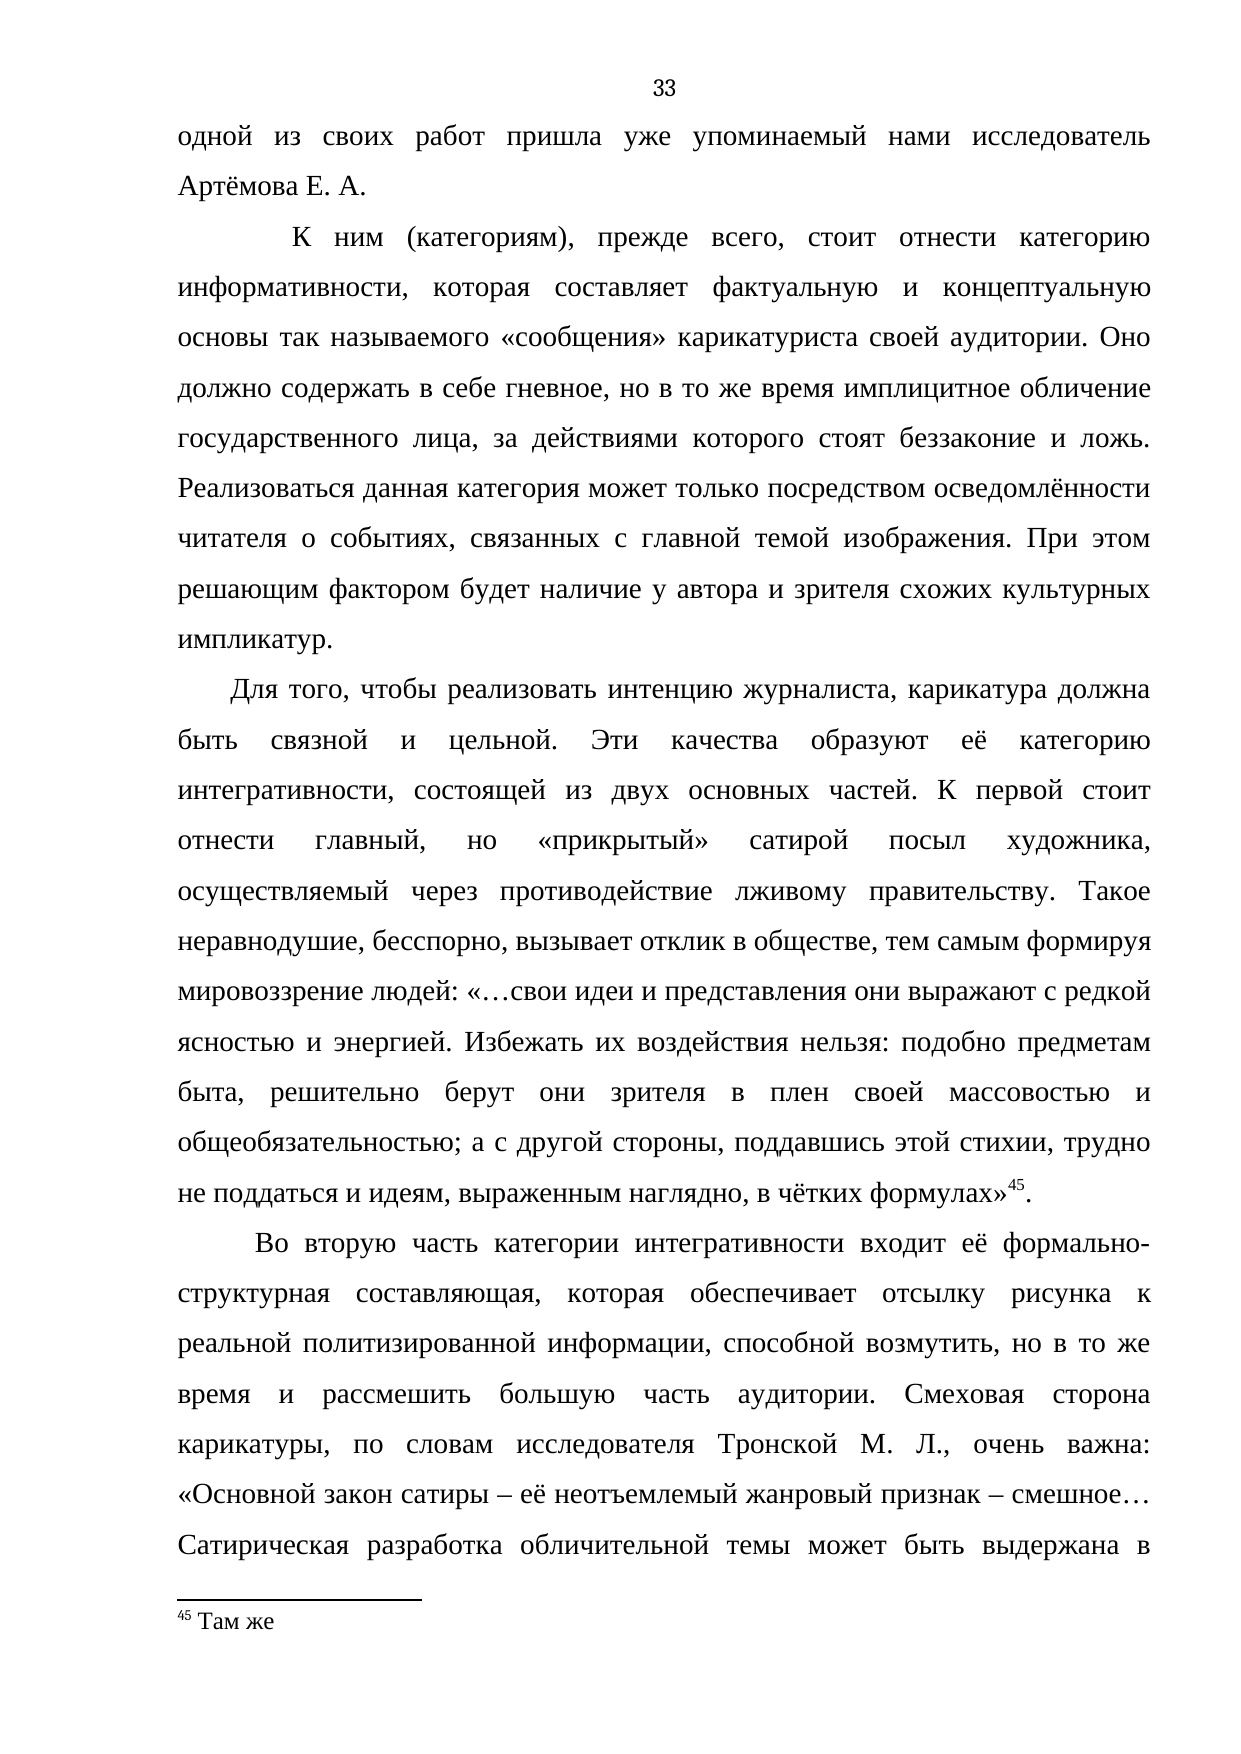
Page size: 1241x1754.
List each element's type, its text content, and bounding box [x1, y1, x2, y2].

text Для того, чтобы реализовать интенцию журналиста, карикатура должна быть связной и цельной. Эти качества образуют её категорию интегративности, состоящей из двух основных частей. К первой стоит отнести главный, но «прикрытый» сатирой посыл художника, осуществляемый через противодействие лживому правительству. Такое неравнодушие, бесспорно, вызывает отклик в обществе, тем самым формируя мировоззрение людей: «…свои идеи и представления они выражают с редкой ясностью и энергией. Избежать их воздействия нельзя: подобно предметам быта, решительно берут они зрителя в плен своей массовостью и общеобязательностью; а с другой стороны, поддавшись этой стихии, трудно не поддаться и идеям, выраженным наглядно, в чётких формулах». [177, 672, 1152, 1208]
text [177, 1225, 1152, 1560]
text К ним (категориям), прежде всего, стоит отнести категорию информативности, которая составляет фактуальную и концептуальную основы так называемого «сообщения» карикатуриста своей аудитории. Оно должно содержать в себе гневное, но в то же время имплицитное обличение государственного лица, за действиями которого стоят беззаконие и ложь. Реализоваться данная категория может только посредством осведомлённости читателя о событиях, связанных с главной темой изображения. При этом решающим фактором будет наличие у автора и зрителя схожих культурных импликатур. [177, 219, 1152, 655]
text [177, 118, 1152, 202]
